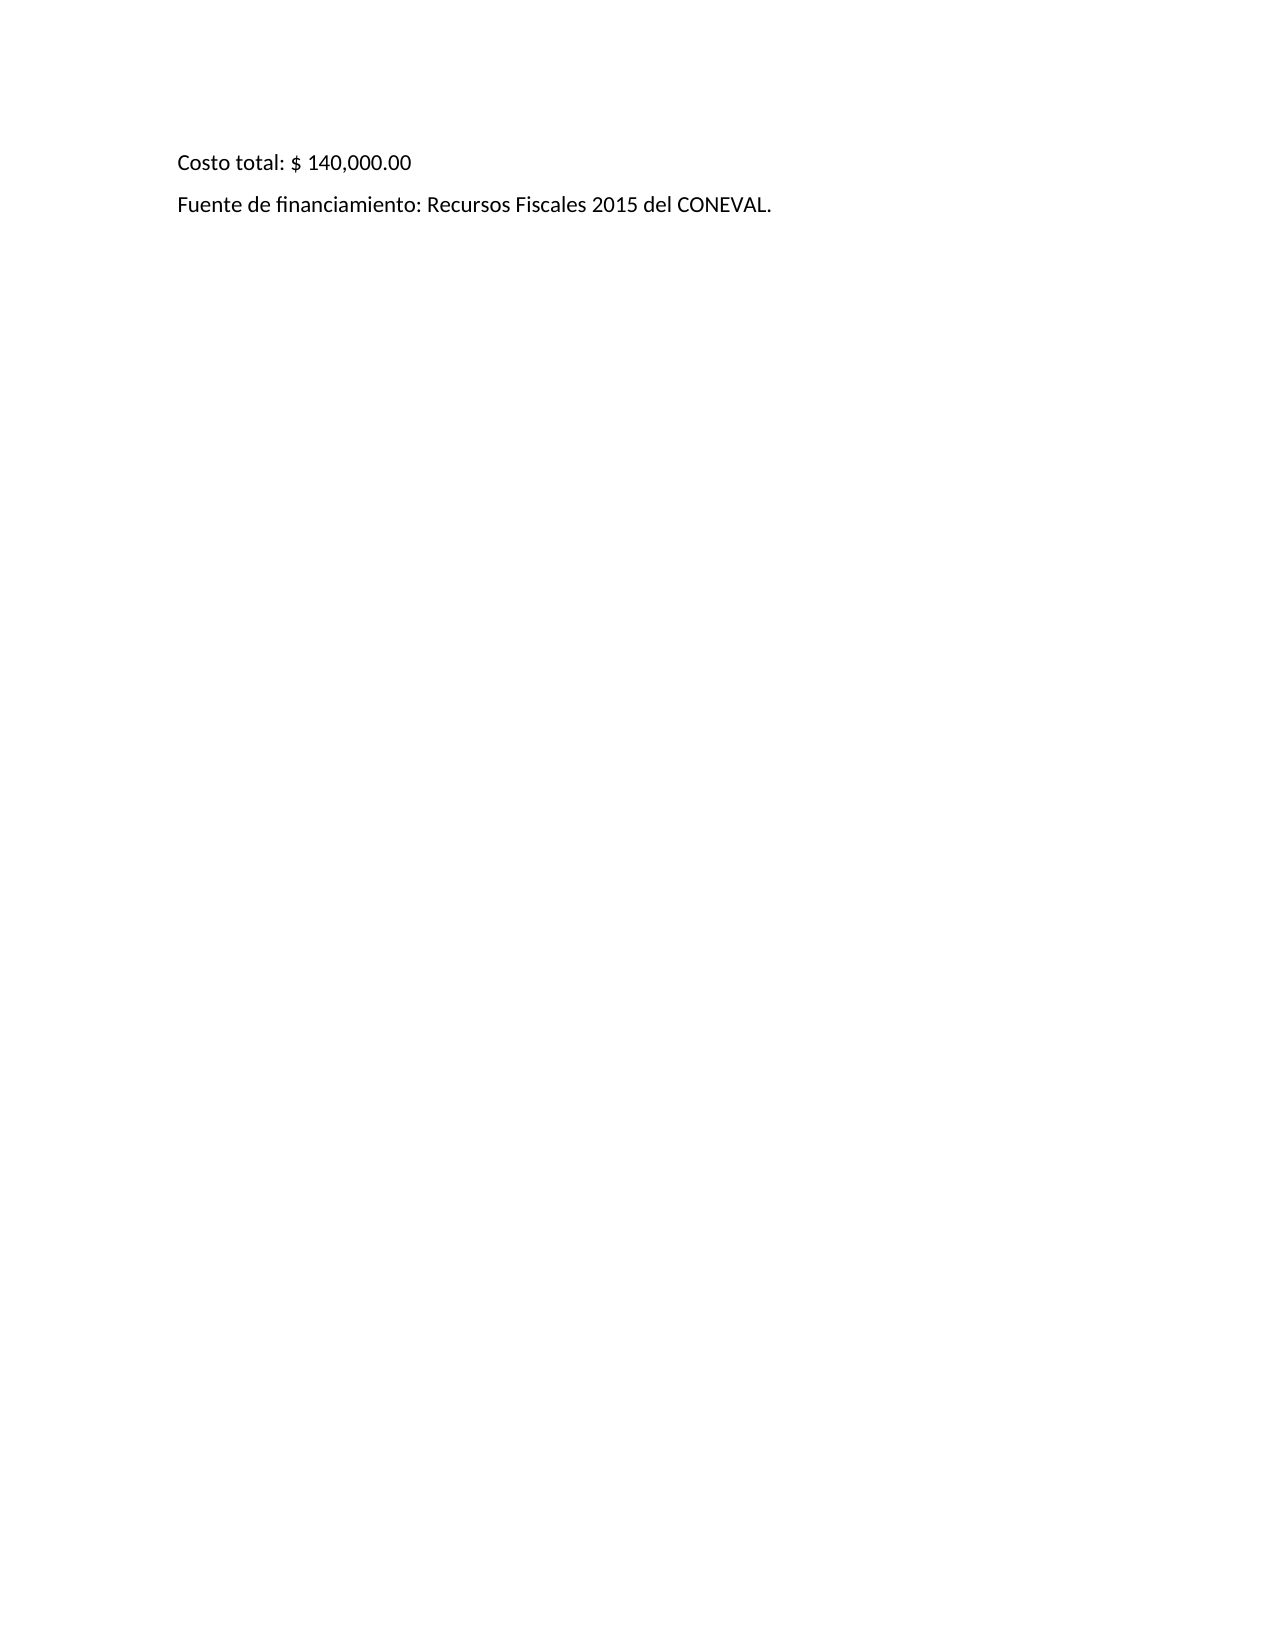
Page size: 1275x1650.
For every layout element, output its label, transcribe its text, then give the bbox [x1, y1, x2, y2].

text Fuente de financiamiento: Recursos Fiscales 2015 del CONEVAL. [177, 190, 1098, 218]
text Costo total: $ 140,000.00 [177, 148, 1098, 176]
